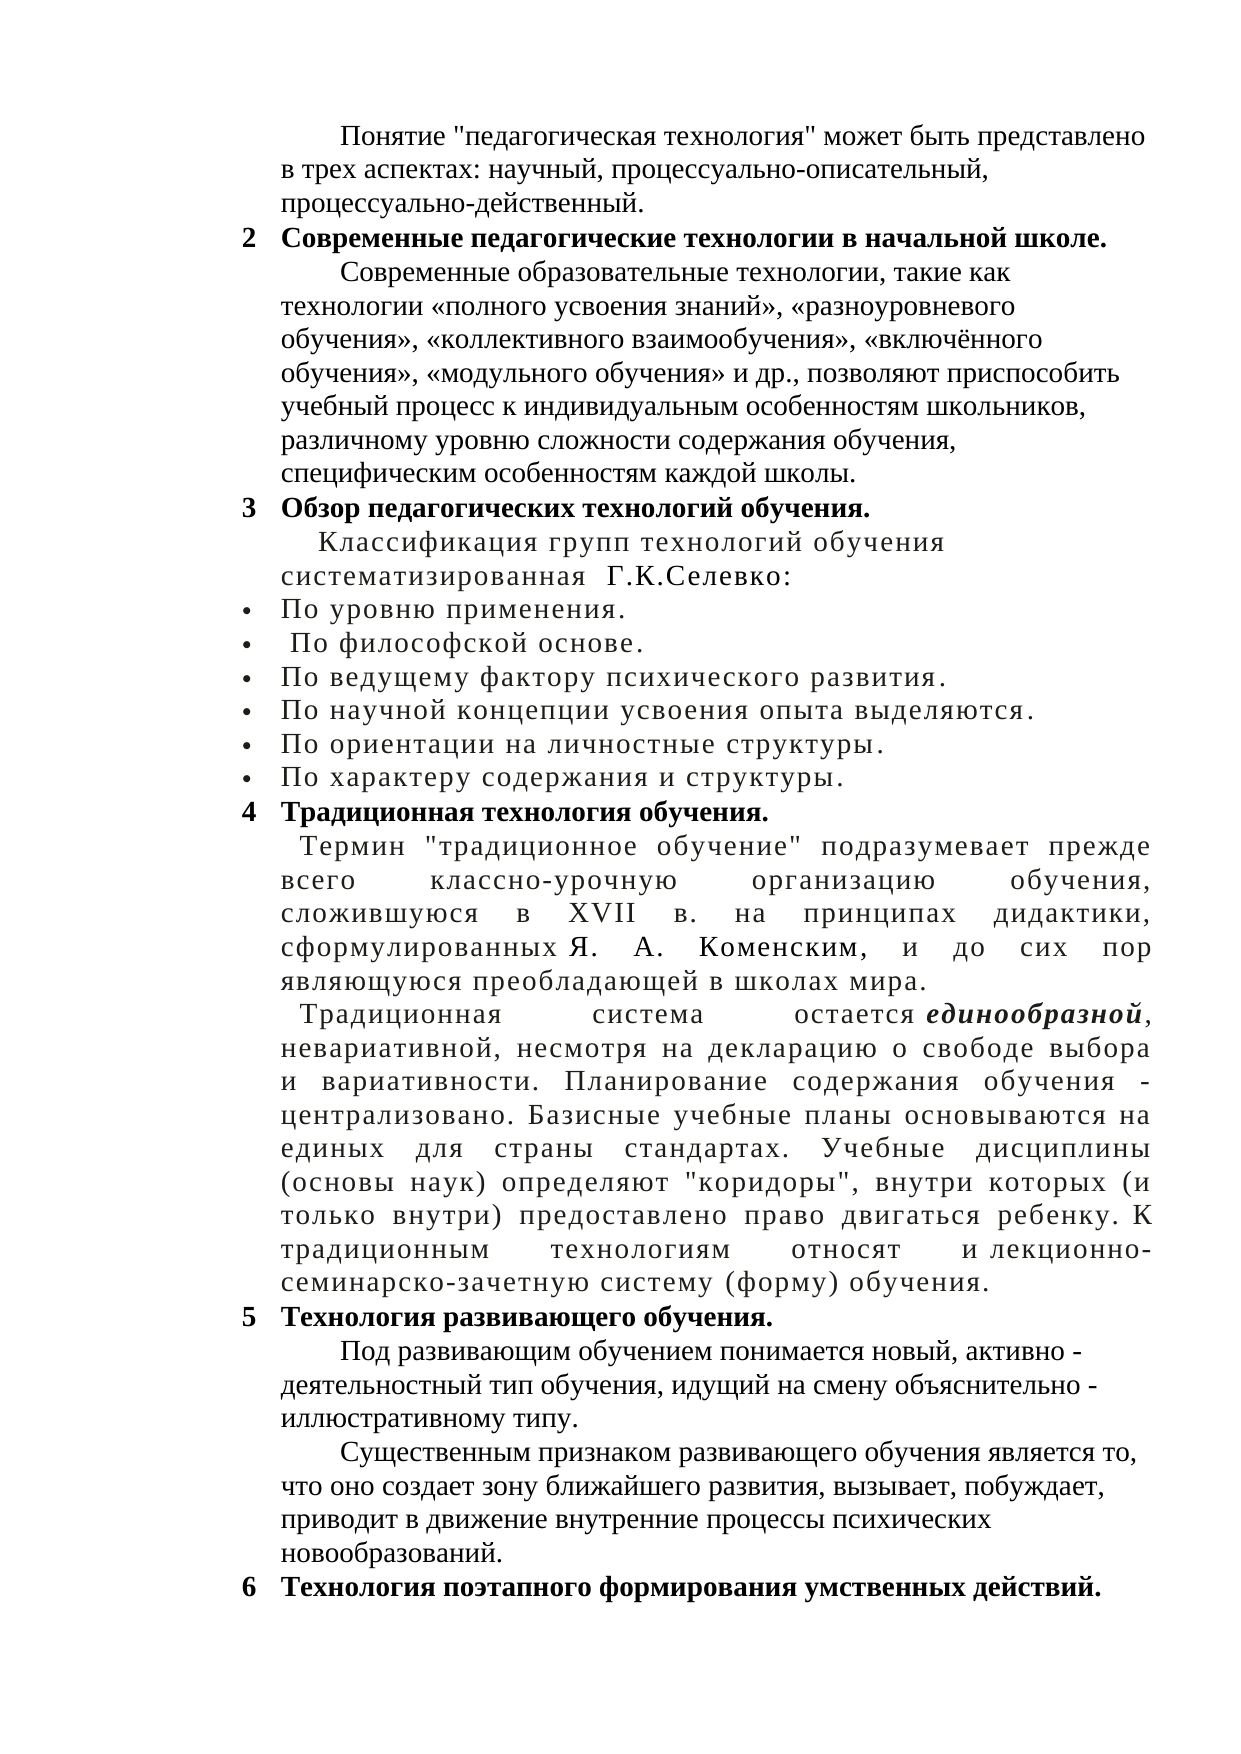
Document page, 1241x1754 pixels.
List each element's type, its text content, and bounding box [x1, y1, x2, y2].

list По характеру содержания и структуры. [243, 759, 1152, 793]
list Технология поэтапного формирования умственных действий. [242, 1568, 1152, 1604]
text Под развивающим обучением понимается новый, активно - деятельностный тип обучения, идущий на смену объяснительно - иллюстративному типу. [281, 1333, 1152, 1434]
text Понятие "педагогическая технология" может быть представлено в трех аспектах: научный, процессуально-описательный, процессуально-действенный. [281, 118, 1152, 219]
text Классификация групп технологий обучения систематизированная Г.К.Селевко: [281, 524, 1152, 592]
list Технология развивающего обучения. [242, 1298, 1152, 1333]
text Термин "традиционное обучение" подразумевает прежде всего классно-урочную организацию обучения, сложившуюся в XVII в. на принципах дидактики, сформулированных Я. А. Коменским, и до сих пор являющуюся преобладающей в школах мира. [281, 828, 1152, 996]
list Обзор педагогических технологий обучения. [242, 489, 1152, 524]
list По ориентации на личностные структуры. [243, 726, 1152, 759]
text Традиционная система остается единообразной, невариативной, несмотря на декларацию о свободе выбора и вариативности. Планирование содержания обучения - централизовано. Базисные учебные планы основываются на единых для страны стандартах. Учебные дисциплины (основы наук) определяют "коридоры", внутри которых (и только внутри) предоставлено право двигаться ребенку. К традиционным технологиям относят и лекционно-семинарско-зачетную систему (форму) обучения. [281, 996, 1152, 1298]
text Существенным признаком развивающего обучения является то, что оно создает зону ближайшего развития, вызывает, побуждает, приводит в движение внутренние процессы психических новообразований. [281, 1434, 1152, 1568]
list По ведущему фактору психического развития. [243, 659, 1152, 692]
list По философской основе. [243, 625, 1152, 659]
text Современные образовательные технологии, такие как технологии «полного усвоения знаний», «разноуровневого обучения», «коллективного взаимообучения», «включённого обучения», «модульного обучения» и др., позволяют приспособить учебный процесс к индивидуальным особенностям школьников, различному уровню сложности содержания обучения, специфическим особенностям каждой школы. [281, 254, 1152, 489]
list По научной концепции усвоения опыта выделяются. [243, 692, 1152, 726]
list По уровню применения. [243, 592, 1152, 625]
list Традиционная технология обучения. [242, 793, 1152, 828]
list Современные педагогические технологии в начальной школе. [242, 219, 1152, 254]
